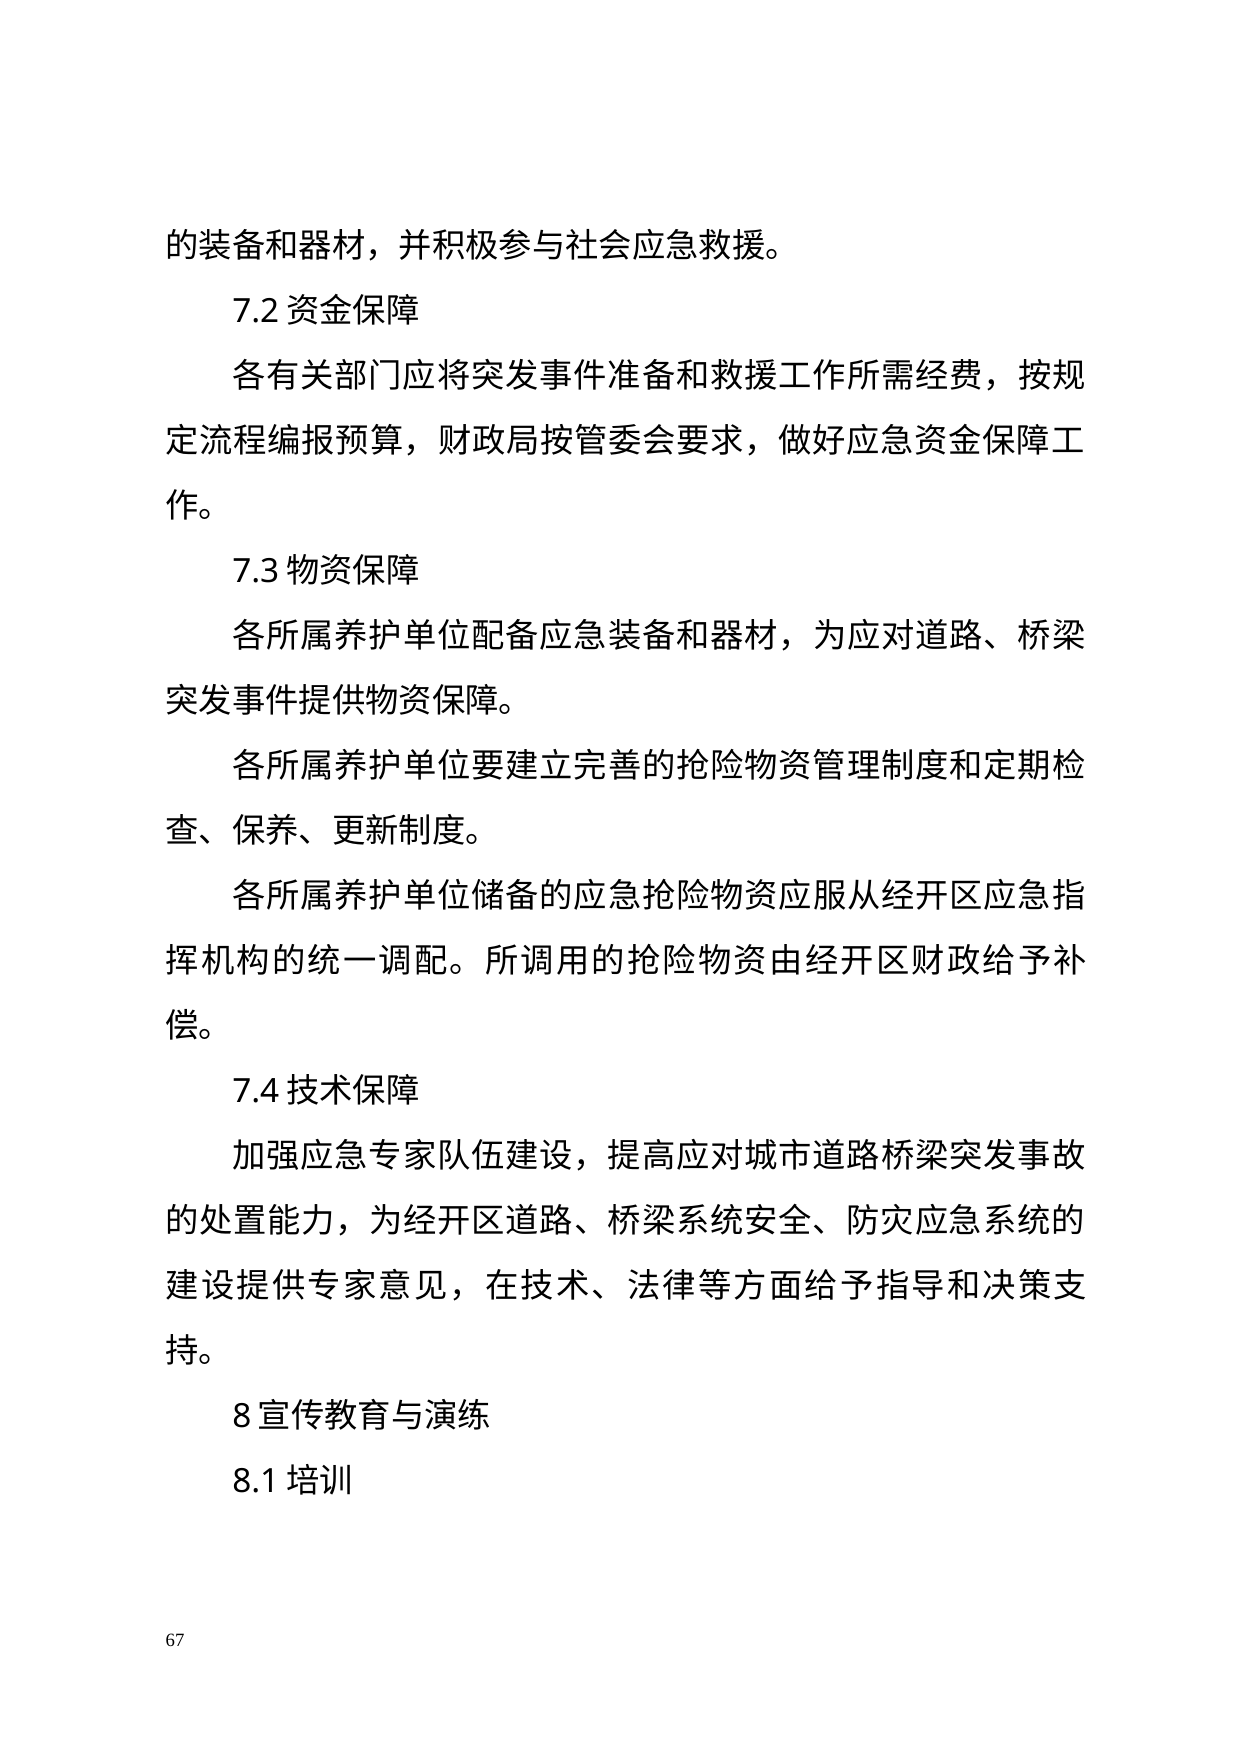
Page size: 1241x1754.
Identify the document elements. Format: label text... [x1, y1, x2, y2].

text 各所属养护单位储备的应急抢险物资应服从经开区应急指挥机构的统一调配。所调用的抢险物资由经开区财政给予补偿。 [165, 861, 1087, 1056]
text 加强应急专家队伍建设，提高应对城市道路桥梁突发事故的处置能力，为经开区道路、桥梁系统安全、防灾应急系统的建设提供专家意见，在技术、法律等方面给予指导和决策支持。 [165, 1121, 1087, 1381]
text 7.4技术保障 [165, 1056, 1087, 1121]
text 7.2资金保障 [165, 276, 1087, 341]
text 7.3物资保障 [165, 536, 1087, 601]
text 8.1培训 [165, 1446, 1087, 1511]
text 各所属养护单位配备应急装备和器材，为应对道路、桥梁突发事件提供物资保障。 [165, 601, 1087, 731]
text 8宣传教育与演练 [165, 1381, 1087, 1446]
text 各有关部门应将突发事件准备和救援工作所需经费，按规定流程编报预算，财政局按管委会要求，做好应急资金保障工作。 [165, 341, 1087, 536]
text 各所属养护单位要建立完善的抢险物资管理制度和定期检查、保养、更新制度。 [165, 731, 1087, 861]
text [165, 211, 1087, 276]
